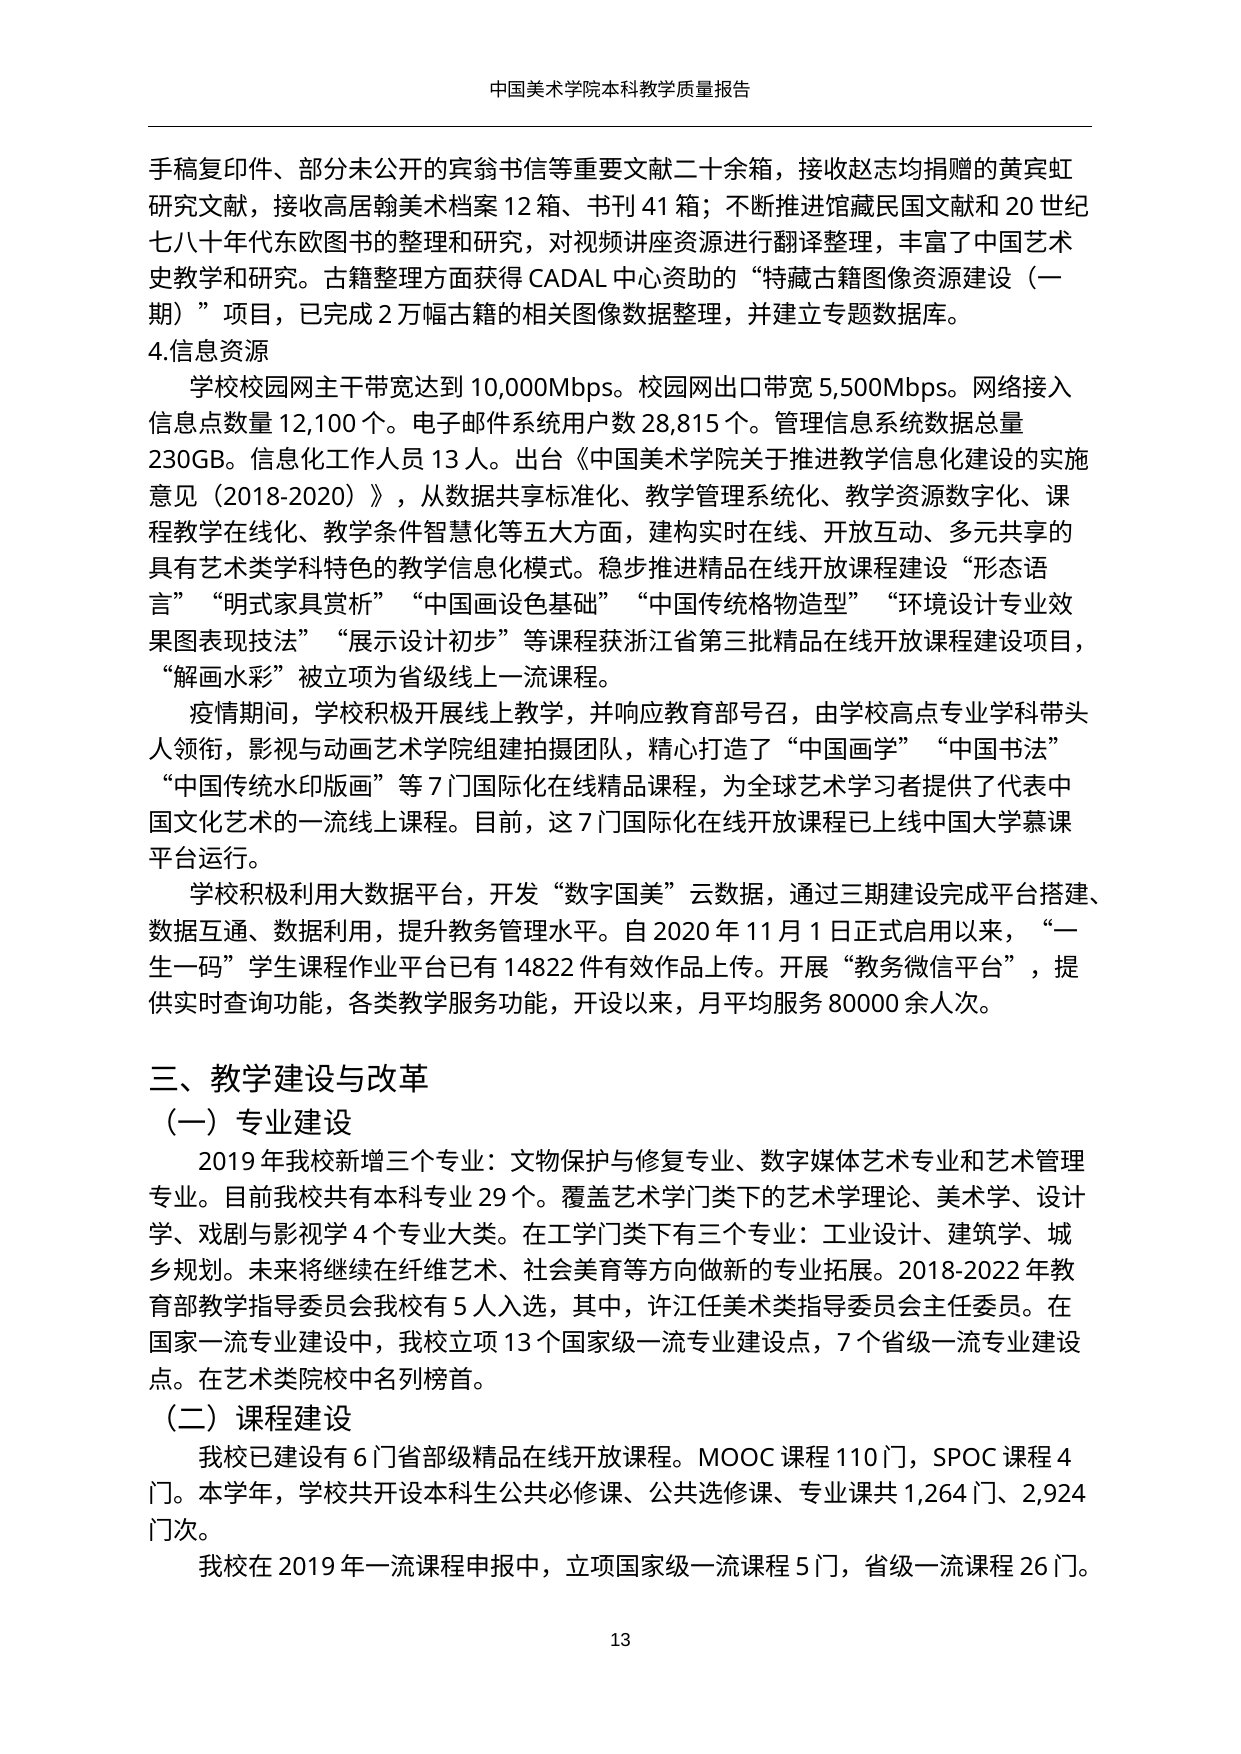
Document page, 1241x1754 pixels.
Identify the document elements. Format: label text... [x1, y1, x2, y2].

text 学校校园网主干带宽达到10,000Mbps。校园网出口带宽5,500Mbps。网络接入信息点数量12,100个。电子邮件系统用户数28,815个。管理信息系统数据总量230GB。信息化工作人员13人。出台《中国美术学院关于推进教学信息化建设的实施意见（2018-2020）》，从数据共享标准化、教学管理系统化、教学资源数字化、课程教学在线化、教学条件智慧化等五大方面，建构实时在线、开放互动、多元共享的具有艺术类学科特色的教学信息化模式。稳步推进精品在线开放课程建设“形态语言”“明式家具赏析”“中国画设色基础”“中国传统格物造型”“环境设计专业效果图表现技法”“展示设计初步”等课程获浙江省第三批精品在线开放课程建设项目，“解画水彩”被立项为省级线上一流课程。 [148, 367, 1092, 694]
text 我校已建设有6门省部级精品在线开放课程。MOOC课程110门，SPOC课程4门。本学年，学校共开设本科生公共必修课、公共选修课、专业课共1,264门、2,924门次。 [148, 1438, 1092, 1546]
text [148, 1546, 1092, 1583]
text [148, 150, 1092, 331]
text 学校积极利用大数据平台，开发“数字国美”云数据，通过三期建设完成平台搭建、数据互通、数据利用，提升教务管理水平。自2020年11月1日正式启用以来，“一生一码”学生课程作业平台已有14822件有效作品上传。开展“教务微信平台”，提供实时查询功能，各类教学服务功能，开设以来，月平均服务80000余人次。 [148, 875, 1092, 1020]
text 疫情期间，学校积极开展线上教学，并响应教育部号召，由学校高点专业学科带头人领衔，影视与动画艺术学院组建拍摄团队，精心打造了“中国画学”“中国书法”“中国传统水印版画”等7门国际化在线精品课程，为全球艺术学习者提供了代表中国文化艺术的一流线上课程。目前，这7门国际化在线开放课程已上线中国大学慕课平台运行。 [148, 694, 1092, 875]
subtitle （一）专业建设 [148, 1099, 1092, 1142]
text 三、教学建设与改革 [148, 1054, 1092, 1099]
subtitle 4.信息资源 [148, 331, 1092, 367]
text 2019年我校新增三个专业：文物保护与修复专业、数字媒体艺术专业和艺术管理专业。目前我校共有本科专业29个。覆盖艺术学门类下的艺术学理论、美术学、设计学、戏剧与影视学4个专业大类。在工学门类下有三个专业：工业设计、建筑学、城乡规划。未来将继续在纤维艺术、社会美育等方向做新的专业拓展。2018-2022年教育部教学指导委员会我校有5人入选，其中，许江任美术类指导委员会主任委员。在国家一流专业建设中，我校立项13个国家级一流专业建设点，7个省级一流专业建设点。在艺术类院校中名列榜首。 [148, 1142, 1092, 1395]
subtitle （二）课程建设 [148, 1395, 1092, 1438]
